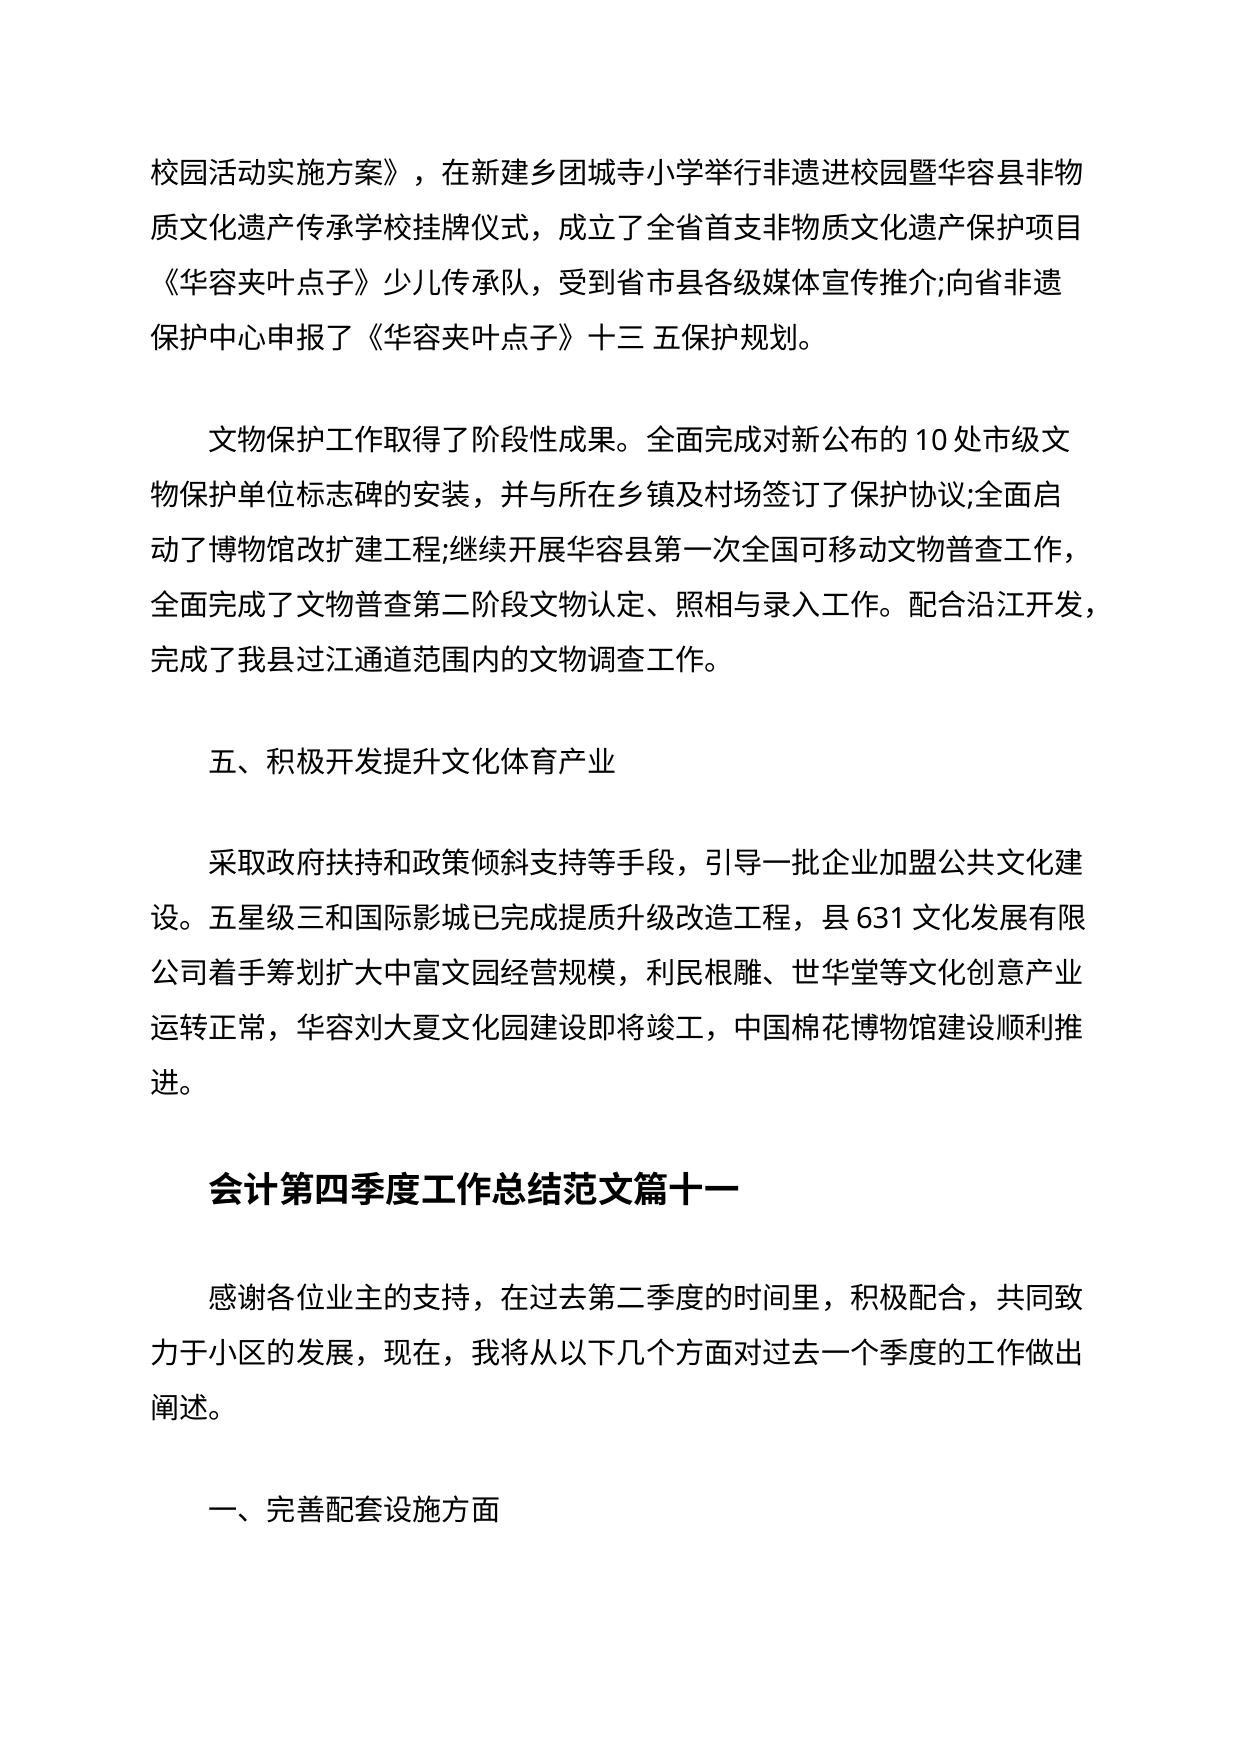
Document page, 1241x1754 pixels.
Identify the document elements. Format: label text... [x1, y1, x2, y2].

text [150, 150, 1090, 357]
text 五、积极开发提升文化体育产业 [150, 738, 1090, 781]
text 一、完善配套设施方面 [150, 1486, 1090, 1529]
text 感谢各位业主的支持，在过去第二季度的时间里，积极配合，共同致力于小区的发展，现在，我将从以下几个方面对过去一个季度的工作做出阐述。 [150, 1275, 1090, 1427]
text 采取政府扶持和政策倾斜支持等手段，引导一批企业加盟公共文化建设。五星级三和国际影城已完成提质升级改造工程，县631文化发展有限公司着手筹划扩大中富文园经营规模，利民根雕、世华堂等文化创意产业运转正常，华容刘大夏文化园建设即将竣工，中国棉花博物馆建设顺利推进。 [150, 840, 1090, 1102]
text 会计第四季度工作总结范文篇十一 [150, 1161, 1090, 1213]
text 文物保护工作取得了阶段性成果。全面完成对新公布的10处市级文物保护单位标志碑的安装，并与所在乡镇及村场签订了保护协议;全面启动了博物馆改扩建工程;继续开展华容县第一次全国可移动文物普查工作，全面完成了文物普查第二阶段文物认定、照相与录入工作。配合沿江开发，完成了我县过江通道范围内的文物调查工作。 [150, 417, 1090, 679]
